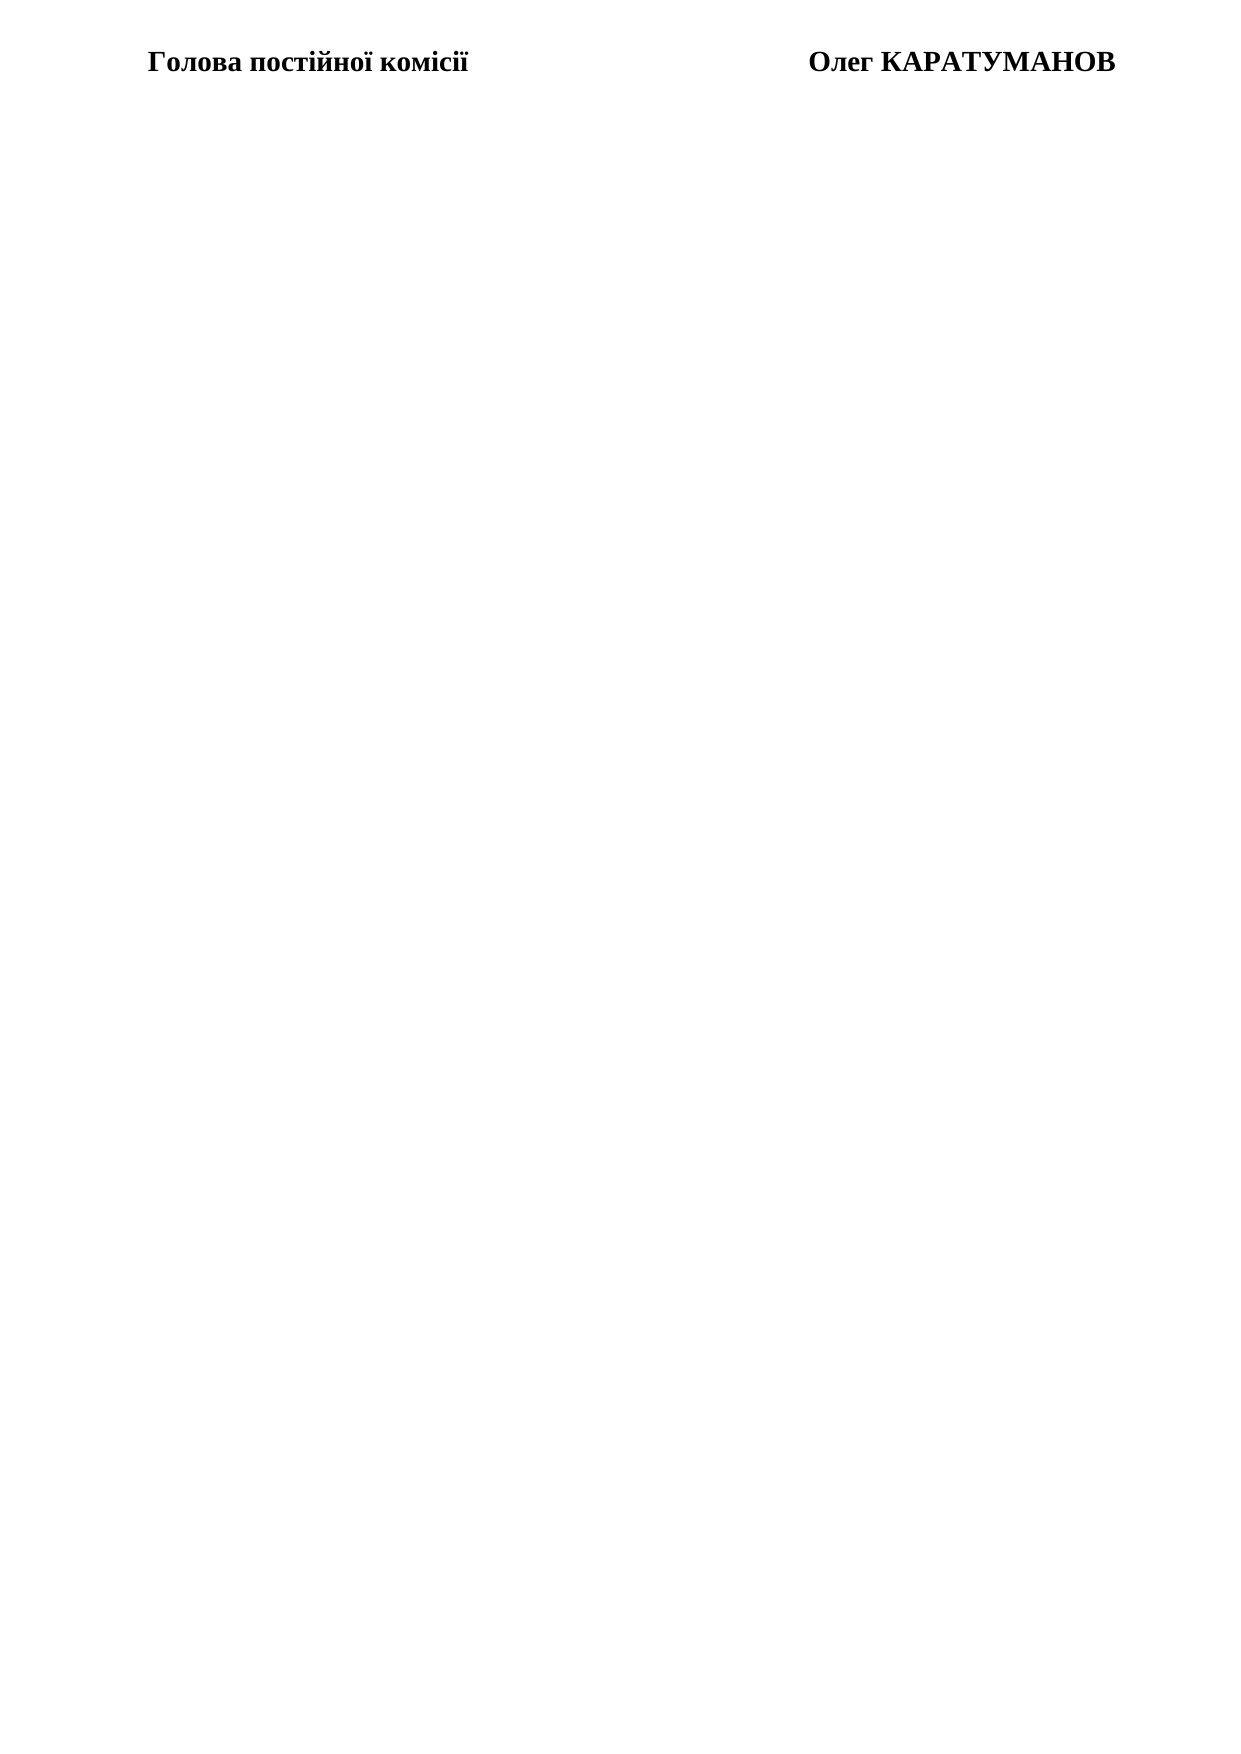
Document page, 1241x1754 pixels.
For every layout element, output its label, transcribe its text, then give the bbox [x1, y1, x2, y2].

text Голова постійної комісії Олег КАРАТУМАНОВ [148, 44, 1152, 78]
